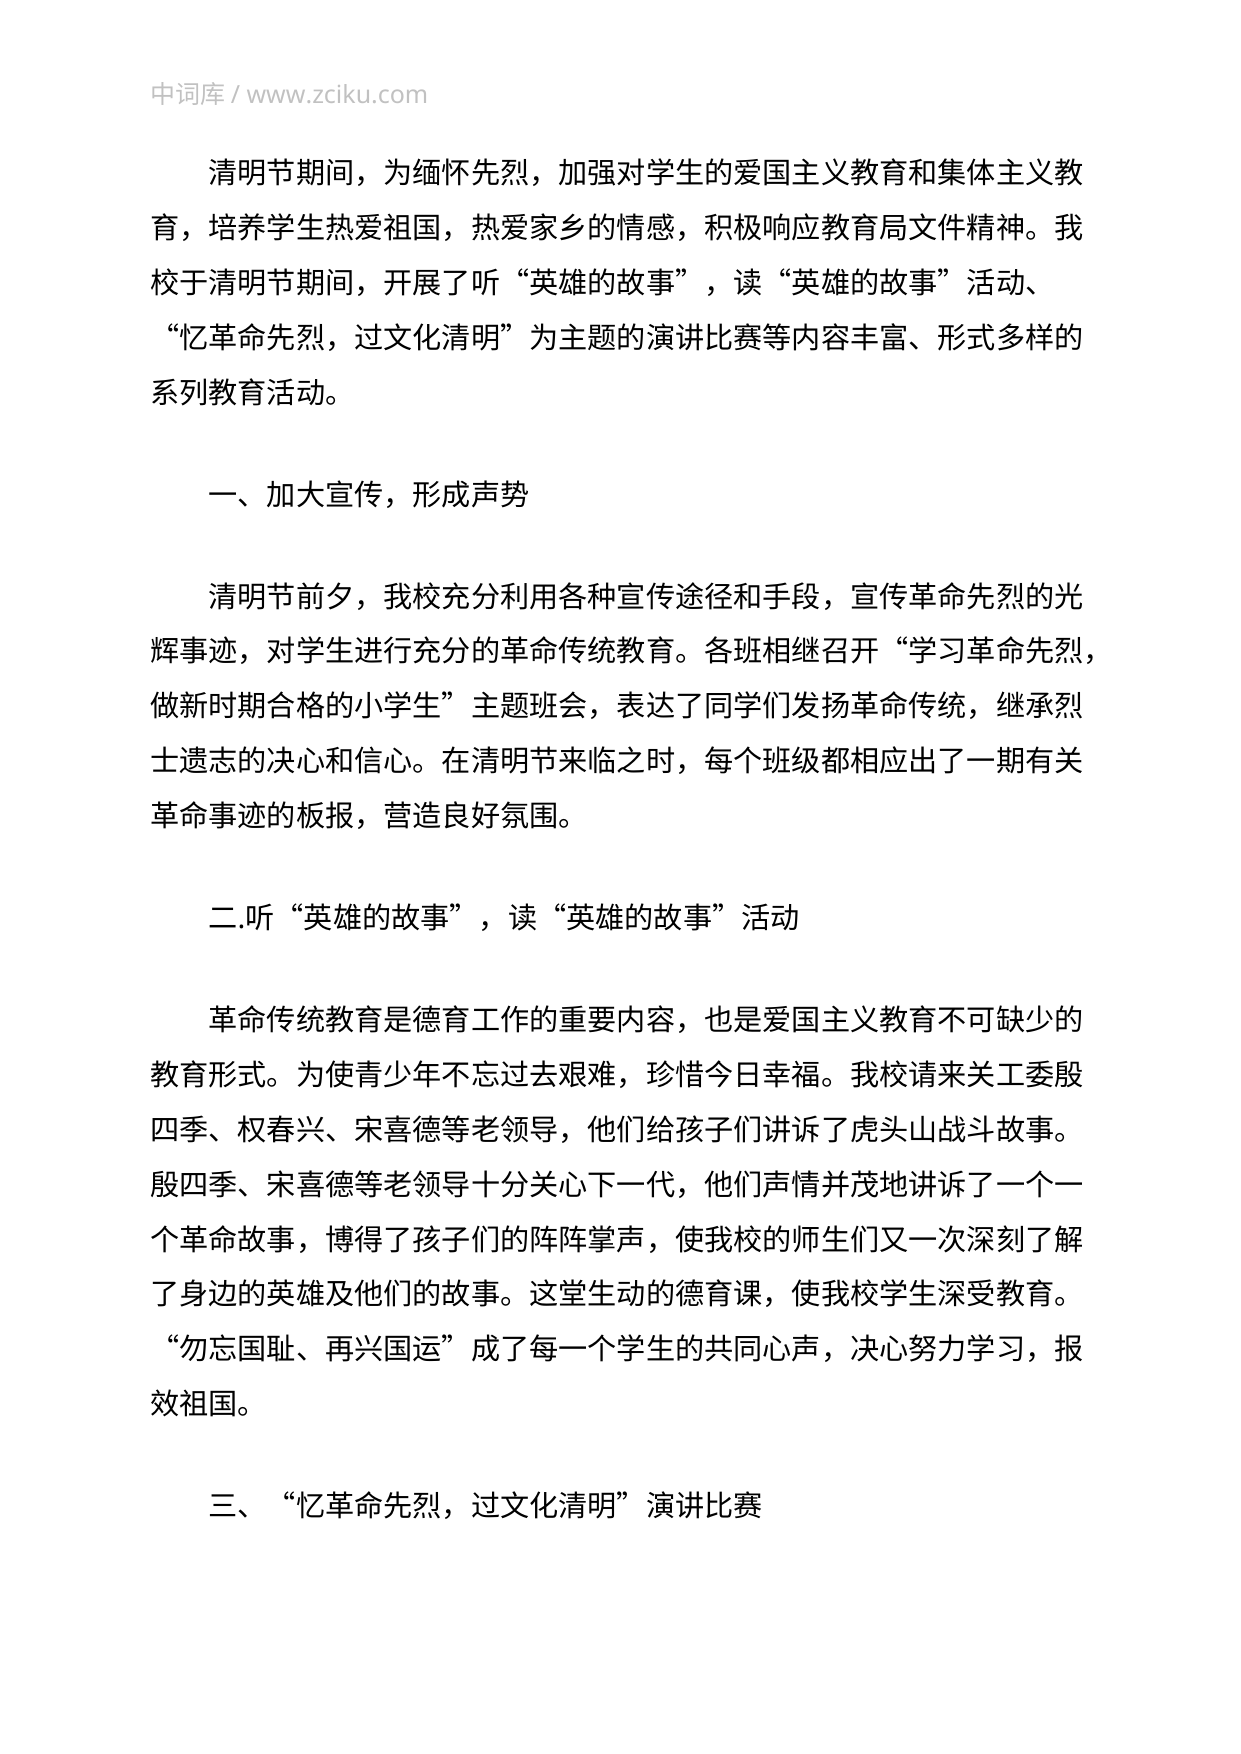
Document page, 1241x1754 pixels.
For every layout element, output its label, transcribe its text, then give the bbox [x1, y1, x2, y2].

text 清明节前夕，我校充分利用各种宣传途径和手段，宣传革命先烈的光辉事迹，对学生进行充分的革命传统教育。各班相继召开“学习革命先烈，做新时期合格的小学生”主题班会，表达了同学们发扬革命传统，继承烈士遗志的决心和信心。在清明节来临之时，每个班级都相应出了一期有关革命事迹的板报，营造良好氛围。 [150, 573, 1090, 835]
text 一、加大宣传，形成声势 [150, 471, 1090, 514]
text 清明节期间，为缅怀先烈，加强对学生的爱国主义教育和集体主义教育，培养学生热爱祖国，热爱家乡的情感，积极响应教育局文件精神。我校于清明节期间，开展了听“英雄的故事”，读“英雄的故事”活动、“忆革命先烈，过文化清明”为主题的演讲比赛等内容丰富、形式多样的系列教育活动。 [150, 150, 1090, 412]
text 三、“忆革命先烈，过文化清明”演讲比赛 [150, 1482, 1090, 1525]
text 二.听“英雄的故事”，读“英雄的故事”活动 [150, 894, 1090, 937]
text 革命传统教育是德育工作的重要内容，也是爱国主义教育不可缺少的教育形式。为使青少年不忘过去艰难，珍惜今日幸福。我校请来关工委殷四季、权春兴、宋喜德等老领导，他们给孩子们讲诉了虎头山战斗故事。殷四季、宋喜德等老领导十分关心下一代，他们声情并茂地讲诉了一个一个革命故事，博得了孩子们的阵阵掌声，使我校的师生们又一次深刻了解了身边的英雄及他们的故事。这堂生动的德育课，使我校学生深受教育。“勿忘国耻、再兴国运”成了每一个学生的共同心声，决心努力学习，报效祖国。 [150, 996, 1090, 1423]
